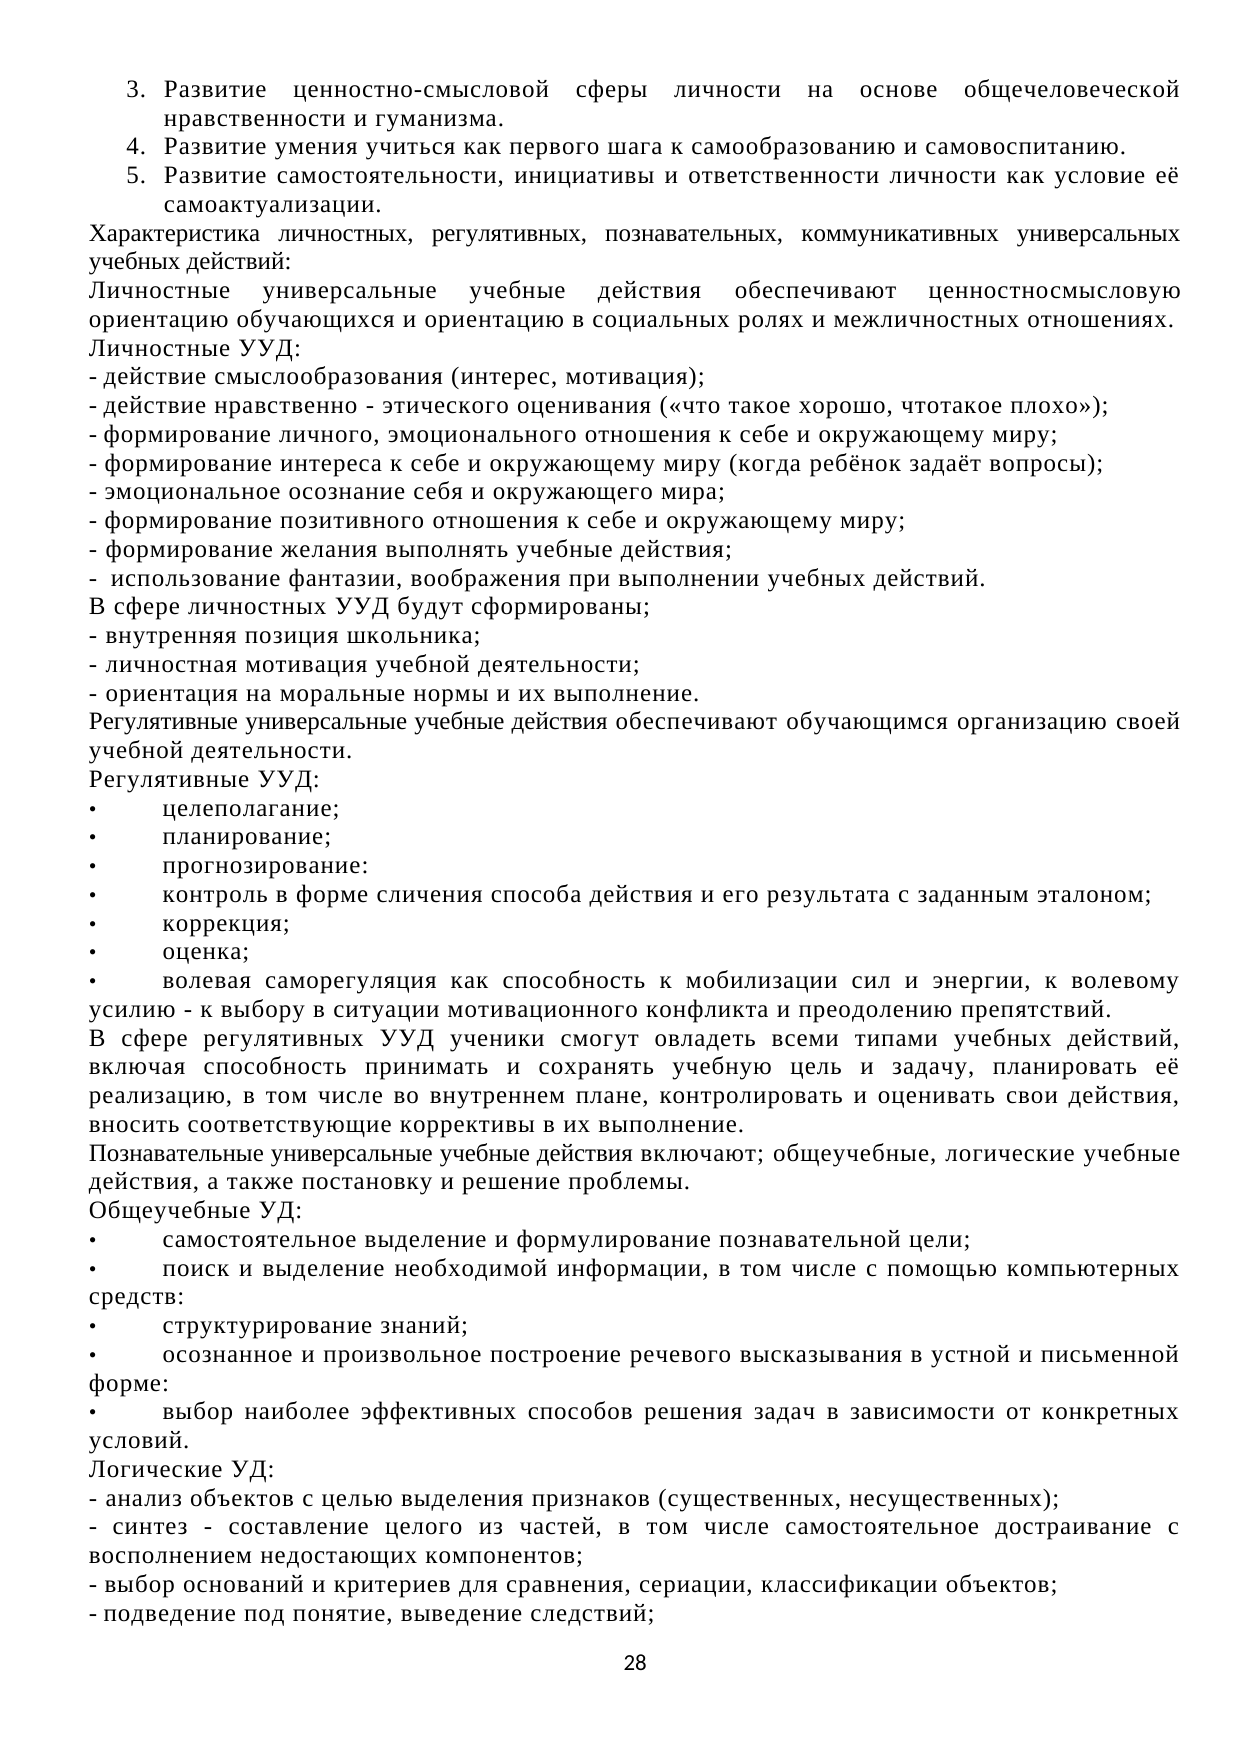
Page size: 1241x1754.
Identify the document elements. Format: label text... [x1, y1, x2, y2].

list коррекция; [89, 908, 1181, 936]
text Характеристика личностных, регулятивных, познавательных, коммуникативных универсальных учебных действий: [89, 218, 1181, 275]
list Развитие умения учиться как первого шага к самообразованию и самовоспитанию. [126, 131, 1181, 160]
list поиск и выделение необходимой информации, в том числе с помощью компьютерных средств: [89, 1253, 1181, 1310]
list контроль в форме сличения способа действия и его результата с заданным эталоном; [89, 879, 1181, 908]
text Логические УД: [89, 1454, 1181, 1483]
text Регулятивные универсальные учебные действия обеспечивают обучающимся организацию своей учебной деятельности. [89, 706, 1181, 764]
text - формирование позитивного отношения к себе и окружающему миру; [89, 505, 1181, 534]
text - личностная мотивация учебной деятельности; [89, 649, 1181, 678]
text - подведение под понятие, выведение следствий; [89, 1598, 1181, 1626]
list самостоятельное выделение и формулирование познавательной цели; [89, 1224, 1181, 1253]
list Развитие самостоятельности, инициативы и ответственности личности как условие её самоактуализации. [126, 160, 1181, 218]
text В сфере личностных УУД будут сформированы; [89, 591, 1181, 620]
text - формирование интереса к себе и окружающему миру (когда ребёнок задаёт вопросы); [89, 448, 1181, 476]
text Личностные УУД: [89, 333, 1181, 361]
list волевая саморегуляция как способность к мобилизации сил и энергии, к волевому усилию - к выбору в ситуации мотивационного конфликта и преодолению препятствий. [89, 965, 1181, 1023]
list оценка; [89, 936, 1181, 965]
list прогнозирование: [89, 850, 1181, 879]
list осознанное и произвольное построение речевого высказывания в устной и письменной форме: [89, 1339, 1181, 1396]
text Общеучебные УД: [89, 1195, 1181, 1224]
text Личностные универсальные учебные действия обеспечивают ценностносмысловую ориентацию обучающихся и ориентацию в социальных ролях и межличностных отношениях. [89, 275, 1181, 333]
text Познавательные универсальные учебные действия включают; общеучебные, логические учебные действия, а также постановку и решение проблемы. [89, 1138, 1181, 1195]
text Регулятивные УУД: [89, 764, 1181, 793]
text - формирование личного, эмоционального отношения к себе и окружающему миру; [89, 419, 1181, 448]
text - внутренняя позиция школьника; [89, 620, 1181, 649]
text - использование фантазии, воображения при выполнении учебных действий. [89, 563, 1181, 591]
text - выбор оснований и критериев для сравнения, сериации, классификации объектов; [89, 1569, 1181, 1598]
text - анализ объектов с целью выделения признаков (существенных, несущественных); [89, 1483, 1181, 1511]
list структурирование знаний; [89, 1310, 1181, 1339]
list Развитие ценностно-смысловой сферы личности на основе общечеловеческой нравственности и гуманизма. [126, 74, 1181, 131]
text - синтез - составление целого из частей, в том числе самостоятельное достраивание с восполнением недостающих компонентов; [89, 1511, 1181, 1569]
text - действие нравственно - этического оценивания («что такое хорошо, чтотакое плохо»); [89, 390, 1181, 419]
text - эмоциональное осознание себя и окружающего мира; [89, 476, 1181, 505]
list выбор наиболее эффективных способов решения задач в зависимости от конкретных условий. [89, 1396, 1181, 1454]
text - ориентация на моральные нормы и их выполнение. [89, 678, 1181, 706]
text В сфере регулятивных УУД ученики смогут овладеть всеми типами учебных действий, включая способность принимать и сохранять учебную цель и задачу, планировать её реализацию, в том числе во внутреннем плане, контролировать и оценивать свои действия, вносить соответствующие коррективы в их выполнение. [89, 1023, 1181, 1138]
list планирование; [89, 821, 1181, 850]
text - формирование желания выполнять учебные действия; [89, 534, 1181, 563]
text - действие смыслообразования (интерес, мотивация); [89, 361, 1181, 390]
list целеполагание; [89, 793, 1181, 821]
